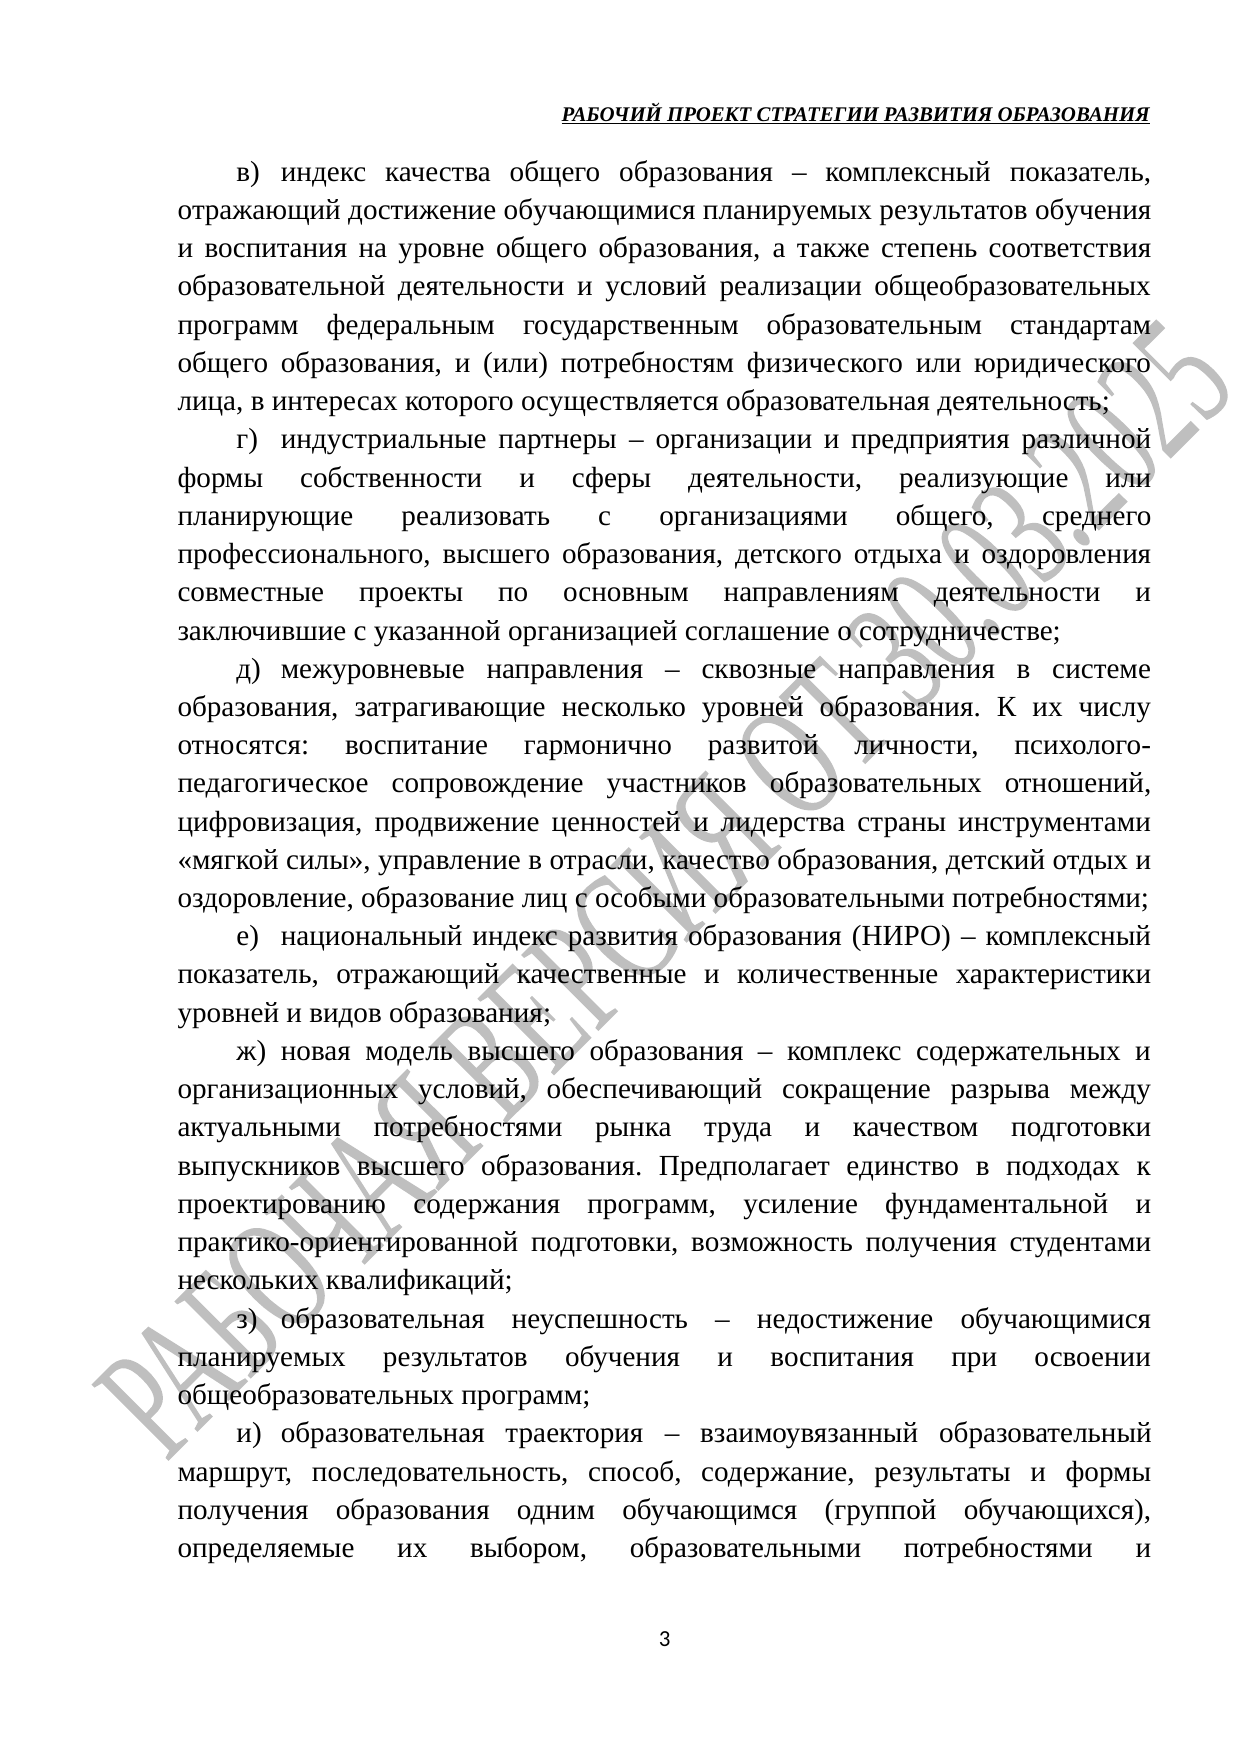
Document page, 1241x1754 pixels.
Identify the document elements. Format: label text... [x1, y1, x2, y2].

list межуровневые направления – сквозные направления в системе образования, затрагивающие несколько уровней образования. К их числу относятся: воспитание гармонично развитой личности, психолого-педагогическое сопровождение участников образовательных отношений, цифровизация, продвижение ценностей и лидерства страны инструментами «мягкой силы», управление в отрасли, качество образования, детский отдых и оздоровление, образование лиц с особыми образовательными потребностями; [177, 651, 1152, 914]
list индекс качества общего образования – комплексный показатель, отражающий достижение обучающимися планируемых результатов обучения и воспитания на уровне общего образования, а также степень соответствия образовательной деятельности и условий реализации общеобразовательных программ федеральным государственным образовательным стандартам общего образования, и (или) потребностям физического или юридического лица, в интересах которого осуществляется образовательная деятельность; [177, 226, 1152, 417]
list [177, 1415, 1152, 1564]
list индекс качества общего образования – комплексный показатель, отражающий достижение обучающимися планируемых результатов обучения и воспитания на уровне общего образования, а также степень соответствия образовательной деятельности и условий реализации общеобразовательных программ федеральным государственным образовательным стандартам общего образования, и (или) потребностям физического или юридического лица, в интересах которого осуществляется образовательная деятельность; [177, 154, 1152, 192]
list национальный индекс развития образования (НИРО) – комплексный показатель, отражающий качественные и количественные характеристики уровней и видов образования; [177, 918, 1152, 1028]
list новая модель высшего образования – комплекс содержательных и организационных условий, обеспечивающий сокращение разрыва между актуальными потребностями рынка труда и качеством подготовки выпускников высшего образования. Предполагает единство в подходах к проектированию содержания программ, усиление фундаментальной и практико-ориентированной подготовки, возможность получения студентами нескольких квалификаций; [177, 1033, 1152, 1296]
list образовательная неуспешность – недостижение обучающимися планируемых результатов обучения и воспитания при освоении общеобразовательных программ; [177, 1301, 1152, 1411]
list индустриальные партнеры – организации и предприятия различной формы собственности и сферы деятельности, реализующие или планирующие реализовать с организациями общего, среднего профессионального, высшего образования, детского отдыха и оздоровления совместные проекты по основным направлениям деятельности и заключившие с указанной организацией соглашение о сотрудничестве; [177, 421, 1152, 646]
